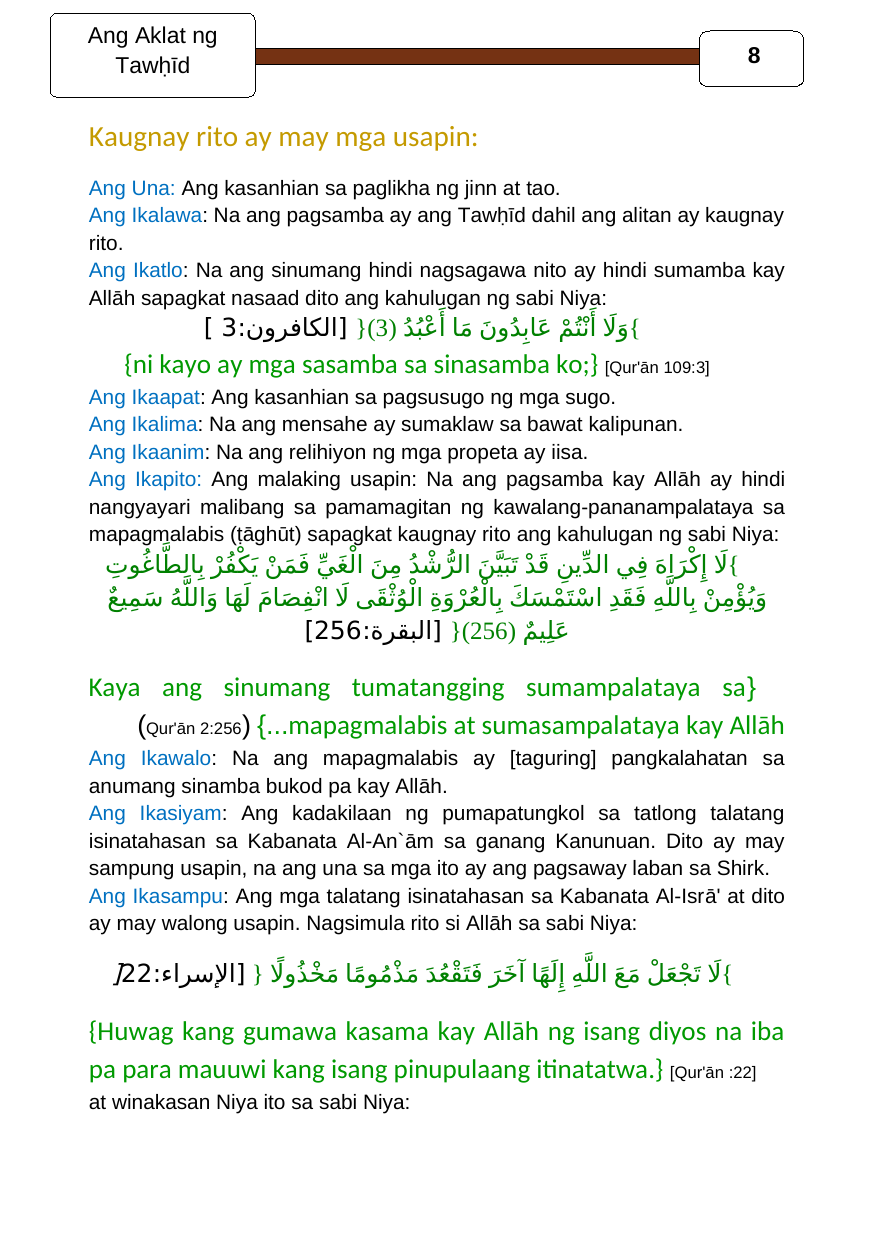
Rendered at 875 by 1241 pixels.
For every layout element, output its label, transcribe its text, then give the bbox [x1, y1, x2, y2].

subtitle }لَا تَجْعَلْ مَعَ اللَّهِ إِلَهًا آخَرَ فَتَقْعُدَ مَذْمُومًا مَخْذُولًا { [الإسراء:22[ [89, 959, 785, 989]
subtitle Kaugnay rito ay may mga usapin: [89, 118, 785, 154]
list at winakasan Niya ito sa sabi Niya: [89, 1090, 785, 1114]
list {ni kayo ay mga sasamba sa sinasamba ko;} [Qur'ān 109:3] [89, 347, 785, 380]
text Ang Una: Ang kasanhian sa paglikha ng jinn at tao. [89, 176, 785, 200]
list Ang Ikatlo: Na ang sinumang hindi nagsagawa nito ay hindi sumamba kay Allāh sapagkat nasaad dito ang kahulugan ng sabi Niya: [89, 258, 785, 310]
subtitle }وَلَا أَنْتُمْ عَابِدُونَ مَا أَعْبُدُ (3){ [الكافرون:3 ] [89, 313, 785, 342]
text Ang Ikaapat: Ang kasanhian sa pagsusugo ng mga sugo. [89, 385, 785, 409]
text Ang Ikalima: Na ang mensahe ay sumaklaw sa bawat kalipunan. [89, 412, 785, 436]
list Ang Ikasampu: Ang mga talatang isinatahasan sa Kabanata Al-Isrā' at dito ay may walong usapin. Nagsimula rito si Allāh sa sabi Niya: [89, 884, 785, 935]
list {Kaya ang sinumang tumatangging sumampalataya sa mapagmalabis at sumasampalataya kay Allāh...} (Qur'ān 2:256) [89, 670, 785, 741]
text Ang Ikaanim: Na ang relihiyon ng mga propeta ay iisa. [89, 440, 785, 464]
list {Huwag kang gumawa kasama kay Allāh ng isang diyos na iba pa para mauuwi kang isang pinupulaang itinatatwa.} [Qur'ān :22] [89, 1014, 785, 1085]
list Ang Ikasiyam: Ang kadakilaan ng pumapatungkol sa tatlong talatang isinatahasan sa Kabanata Al-An`ām sa ganang Kanunuan. Dito ay may sampung usapin, na ang una sa mga ito ay ang pagsaway laban sa Shirk. [89, 801, 785, 880]
list Ang Ikapito: Ang malaking usapin: Na ang pagsamba kay Allāh ay hindi nangyayari malibang sa pamamagitan ng kawalang-pananampalataya sa mapagmalabis (ṭāghūt) sapagkat kaugnay rito ang kahulugan ng sabi Niya: [89, 467, 785, 546]
subtitle }لَا إِكْرَاهَ فِي الدِّينِ قَدْ تَبَيَّنَ الرُّشْدُ مِنَ الْغَيِّ فَمَنْ يَكْفُرْ بِالطَّاغُوتِ وَيُؤْمِنْ بِاللَّهِ فَقَدِ اسْتَمْسَكَ بِالْعُرْوَةِ الْوُثْقَى لَا انْفِصَامَ لَهَا وَاللَّهُ سَمِيعٌ عَلِيمٌ (256){ [البقرة:256] [89, 550, 785, 645]
list Ang Ikawalo: Na ang mapagmalabis ay [taguring] pangkalahatan sa anumang sinamba bukod pa kay Allāh. [89, 746, 785, 798]
list Ang Ikalawa: Na ang pagsamba ay ang Tawḥīd dahil ang alitan ay kaugnay rito. [89, 203, 785, 255]
